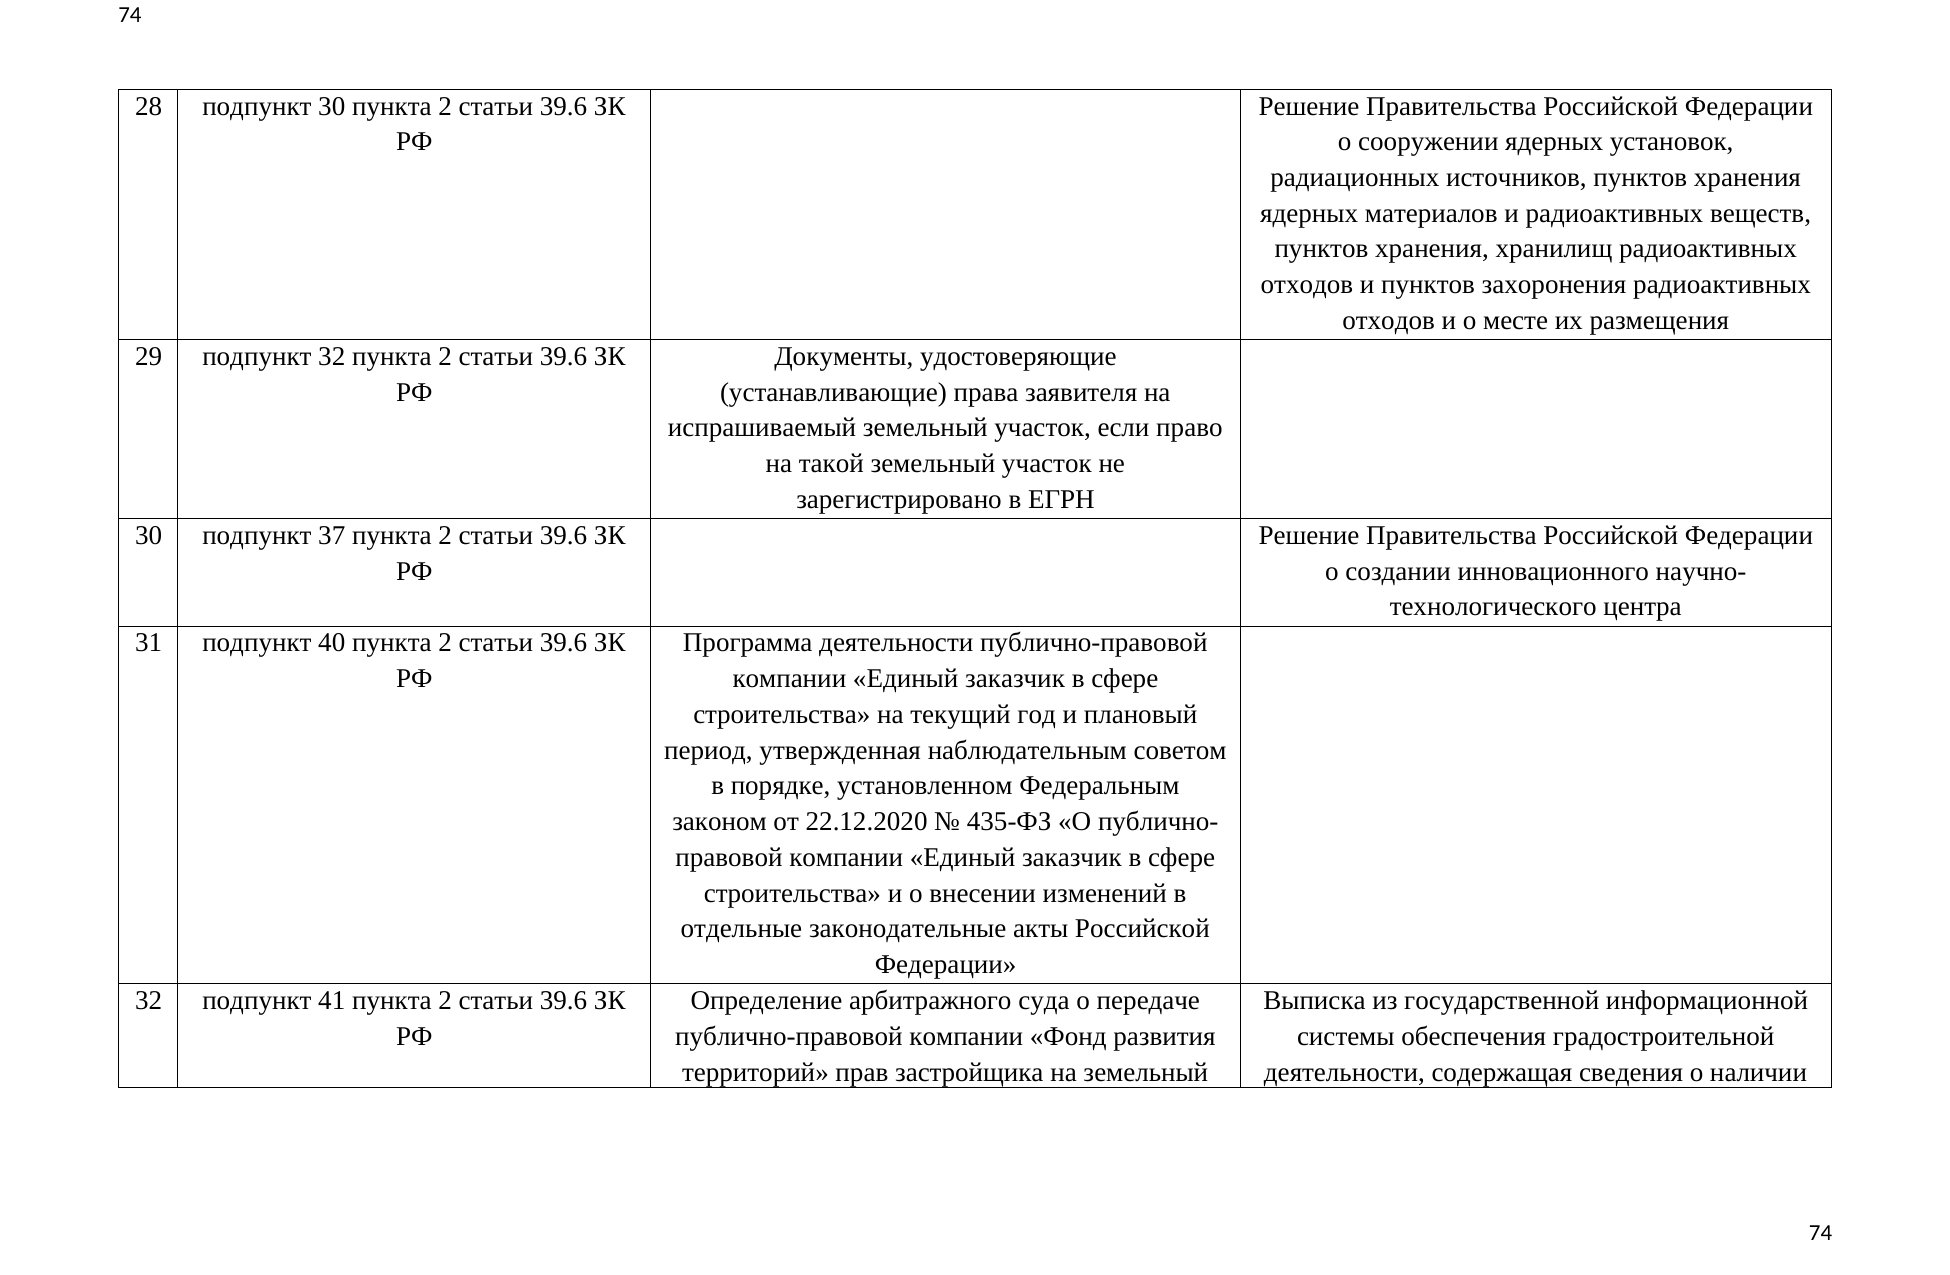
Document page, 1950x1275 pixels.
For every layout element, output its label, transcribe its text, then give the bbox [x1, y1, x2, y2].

table_cell [651, 519, 1240, 626]
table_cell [178, 984, 650, 1087]
table_cell 30 [119, 519, 177, 626]
table_cell [1241, 627, 1831, 983]
table_cell 31 [119, 627, 177, 983]
table_cell 28 [119, 90, 177, 339]
table_cell Решение Правительства Российской Федерации о создании инновационного научно-технологического центра [1241, 519, 1831, 626]
table_cell [651, 90, 1240, 339]
table_cell Документы, удостоверяющие (устанавливающие) права заявителя на испрашиваемый земельный участок, если право на такой земельный участок не зарегистрировано в ЕГРН [651, 340, 1240, 518]
table_cell Решение Правительства Российской Федерации о сооружении ядерных установок, радиационных источников, пунктов хранения ядерных материалов и радиоактивных веществ, пунктов хранения, хранилищ радиоактивных отходов и пунктов захоронения радиоактивных отходов и о месте их размещения [1241, 90, 1831, 339]
table_cell подпункт 32 пункта 2 статьи 39.6 ЗК РФ [178, 340, 650, 518]
table_cell 29 [119, 340, 177, 518]
table_cell [1241, 340, 1831, 518]
table_cell подпункт 40 пункта 2 статьи 39.6 ЗК РФ [178, 627, 650, 983]
table_cell Программа деятельности публично-правовой компании «Единый заказчик в сфере строительства» на текущий год и плановый период, утвержденная наблюдательным советом в порядке, установленном Федеральным законом от 22.12.2020 № 435-ФЗ «О публично-правовой компании «Единый заказчик в сфере строительства» и о внесении изменений в отдельные законодательные акты Российской Федерации» [651, 627, 1240, 983]
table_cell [1241, 984, 1831, 1087]
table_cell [651, 984, 1240, 1087]
table_cell 32 [119, 984, 177, 1087]
table_cell подпункт 37 пункта 2 статьи 39.6 ЗК РФ [178, 519, 650, 626]
table_cell подпункт 30 пункта 2 статьи 39.6 ЗК РФ [178, 90, 650, 339]
